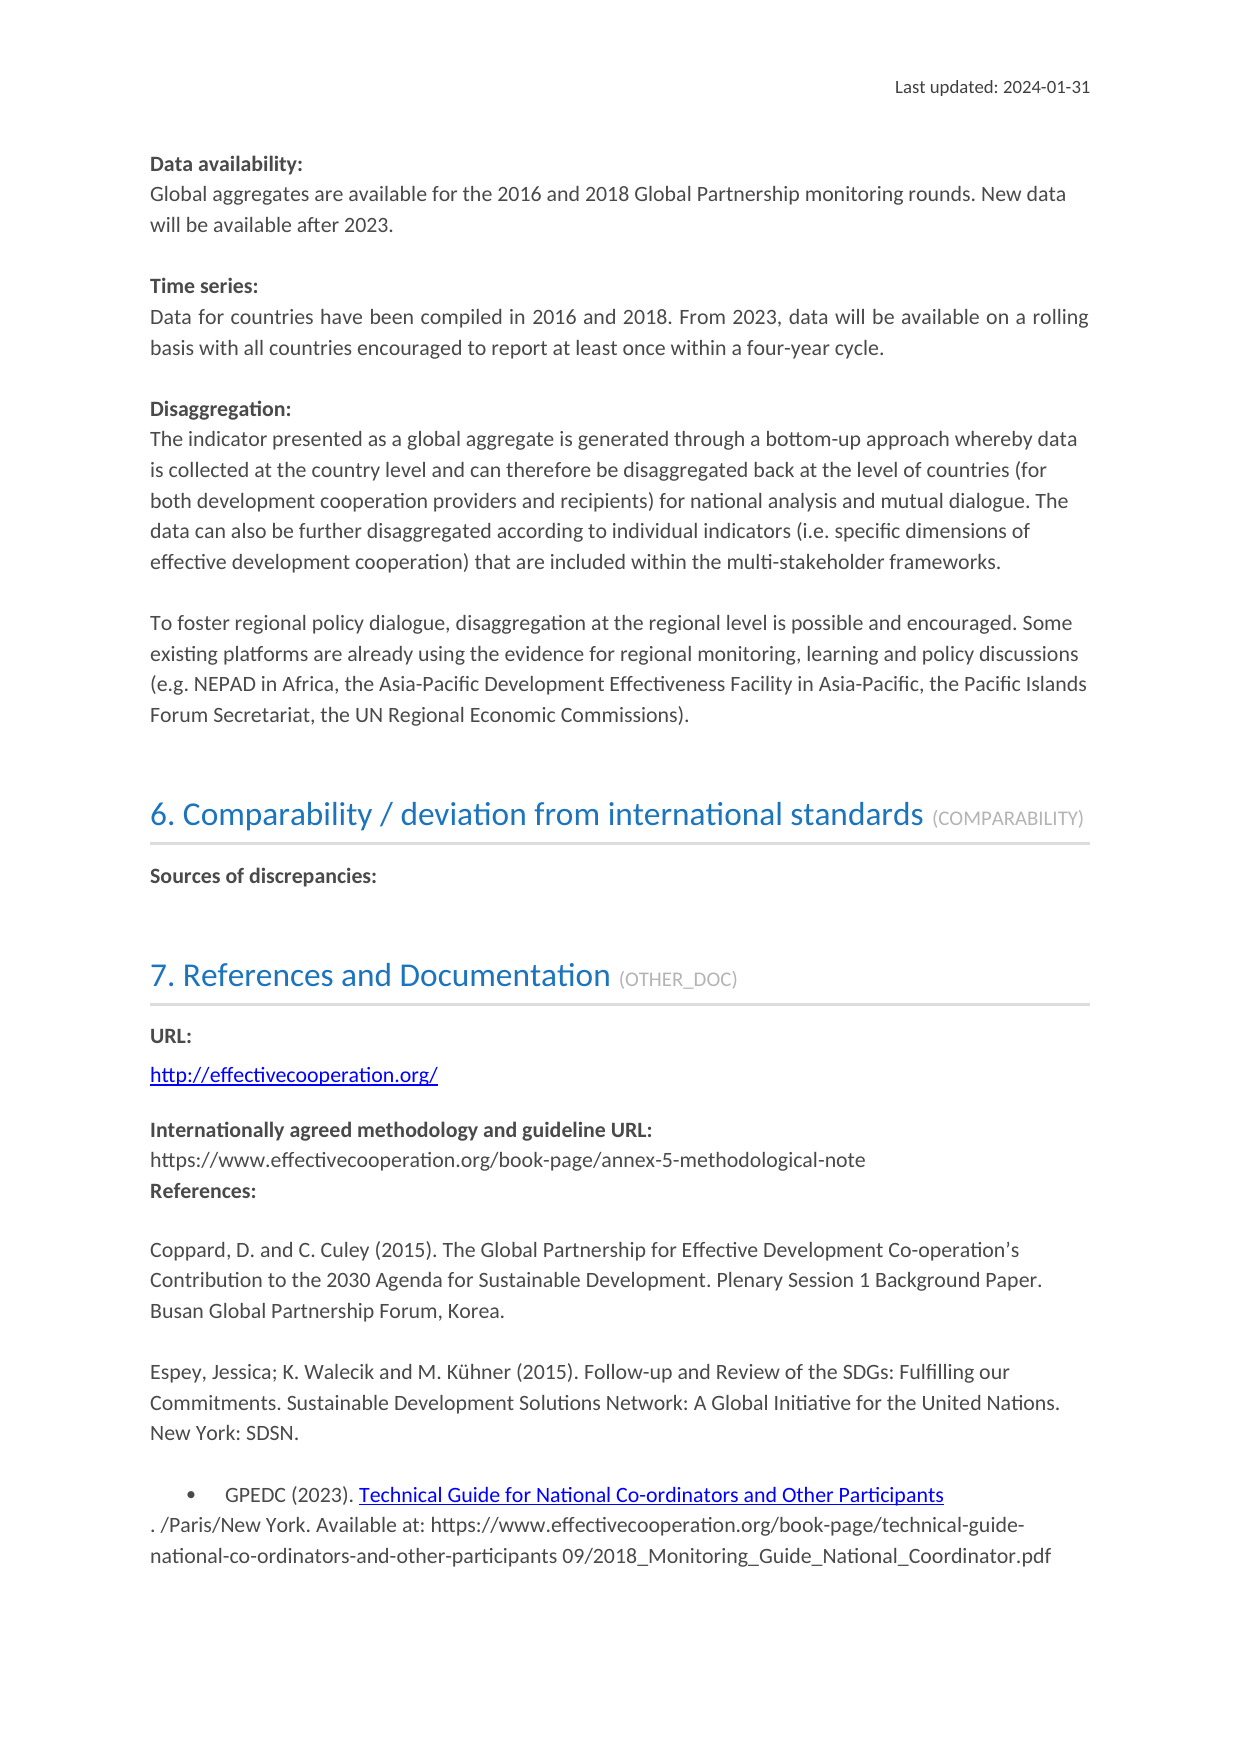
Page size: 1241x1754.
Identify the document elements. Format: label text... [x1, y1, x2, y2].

text 7. References and Documentation (OTHER_DOC) [150, 954, 1090, 1003]
text . /Paris/New York. Available at: https://www.effectivecooperation.org/book-page/technical-guide-national-co-ordinators-and-other-participants 09/2018_Monitoring_Guide_National_Coordinator.pdf [150, 1511, 1090, 1569]
text https://www.effectivecooperation.org/book-page/annex-5-methodological-note [150, 1147, 1090, 1173]
text References: [150, 1177, 1090, 1204]
text Disaggregation: [150, 395, 1090, 422]
text Time series: [150, 272, 1090, 299]
text To foster regional policy dialogue, disaggregation at the regional level is possible and encouraged. Some existing platforms are already using the evidence for regional monitoring, learning and policy discussions (e.g. NEPAD in Africa, the Asia-Pacific Development Effectiveness Facility in Asia-Pacific, the Pacific Islands Forum Secretariat, the UN Regional Economic Commissions). [150, 609, 1090, 728]
text Internationally agreed methodology and guideline URL: [150, 1116, 1090, 1143]
text Coppard, D. and C. Culey (2015). The Global Partnership for Effective Development Co-operation’s Contribution to the 2030 Agenda for Sustainable Development. Plenary Session 1 Background Paper. Busan Global Partnership Forum, Korea. [150, 1236, 1090, 1324]
text http://effectivecooperation.org/ [150, 1053, 1090, 1088]
text 6. Comparability / deviation from international standards (COMPARABILITY) [150, 793, 1090, 842]
text Espey, Jessica; K. Walecik and M. Kühner (2015). Follow-up and Review of the SDGs: Fulfilling our Commitments. Sustainable Development Solutions Network: A Global Initiative for the United Nations. New York: SDSN. [150, 1358, 1090, 1446]
list GPEDC (2023). Technical Guide for National Co-ordinators and Other Participants [187, 1481, 1090, 1507]
text Global aggregates are available for the 2016 and 2018 Global Partnership monitoring rounds. New data will be available after 2023. [150, 181, 1090, 238]
text URL: [150, 1022, 1090, 1049]
text Data availability: [150, 150, 1090, 177]
text Data for countries have been compiled in 2016 and 2018. From 2023, data will be available on a rolling basis with all countries encouraged to report at least once within a four-year cycle. [150, 303, 1090, 360]
text The indicator presented as a global aggregate is generated through a bottom-up approach whereby data is collected at the country level and can therefore be disaggregated back at the level of countries (for both development cooperation providers and recipients) for national analysis and mutual dialogue. The data can also be further disaggregated according to individual indicators (i.e. specific dimensions of effective development cooperation) that are included within the multi-stakeholder frameworks. [150, 426, 1090, 575]
text Sources of discrepancies: [150, 862, 1090, 888]
